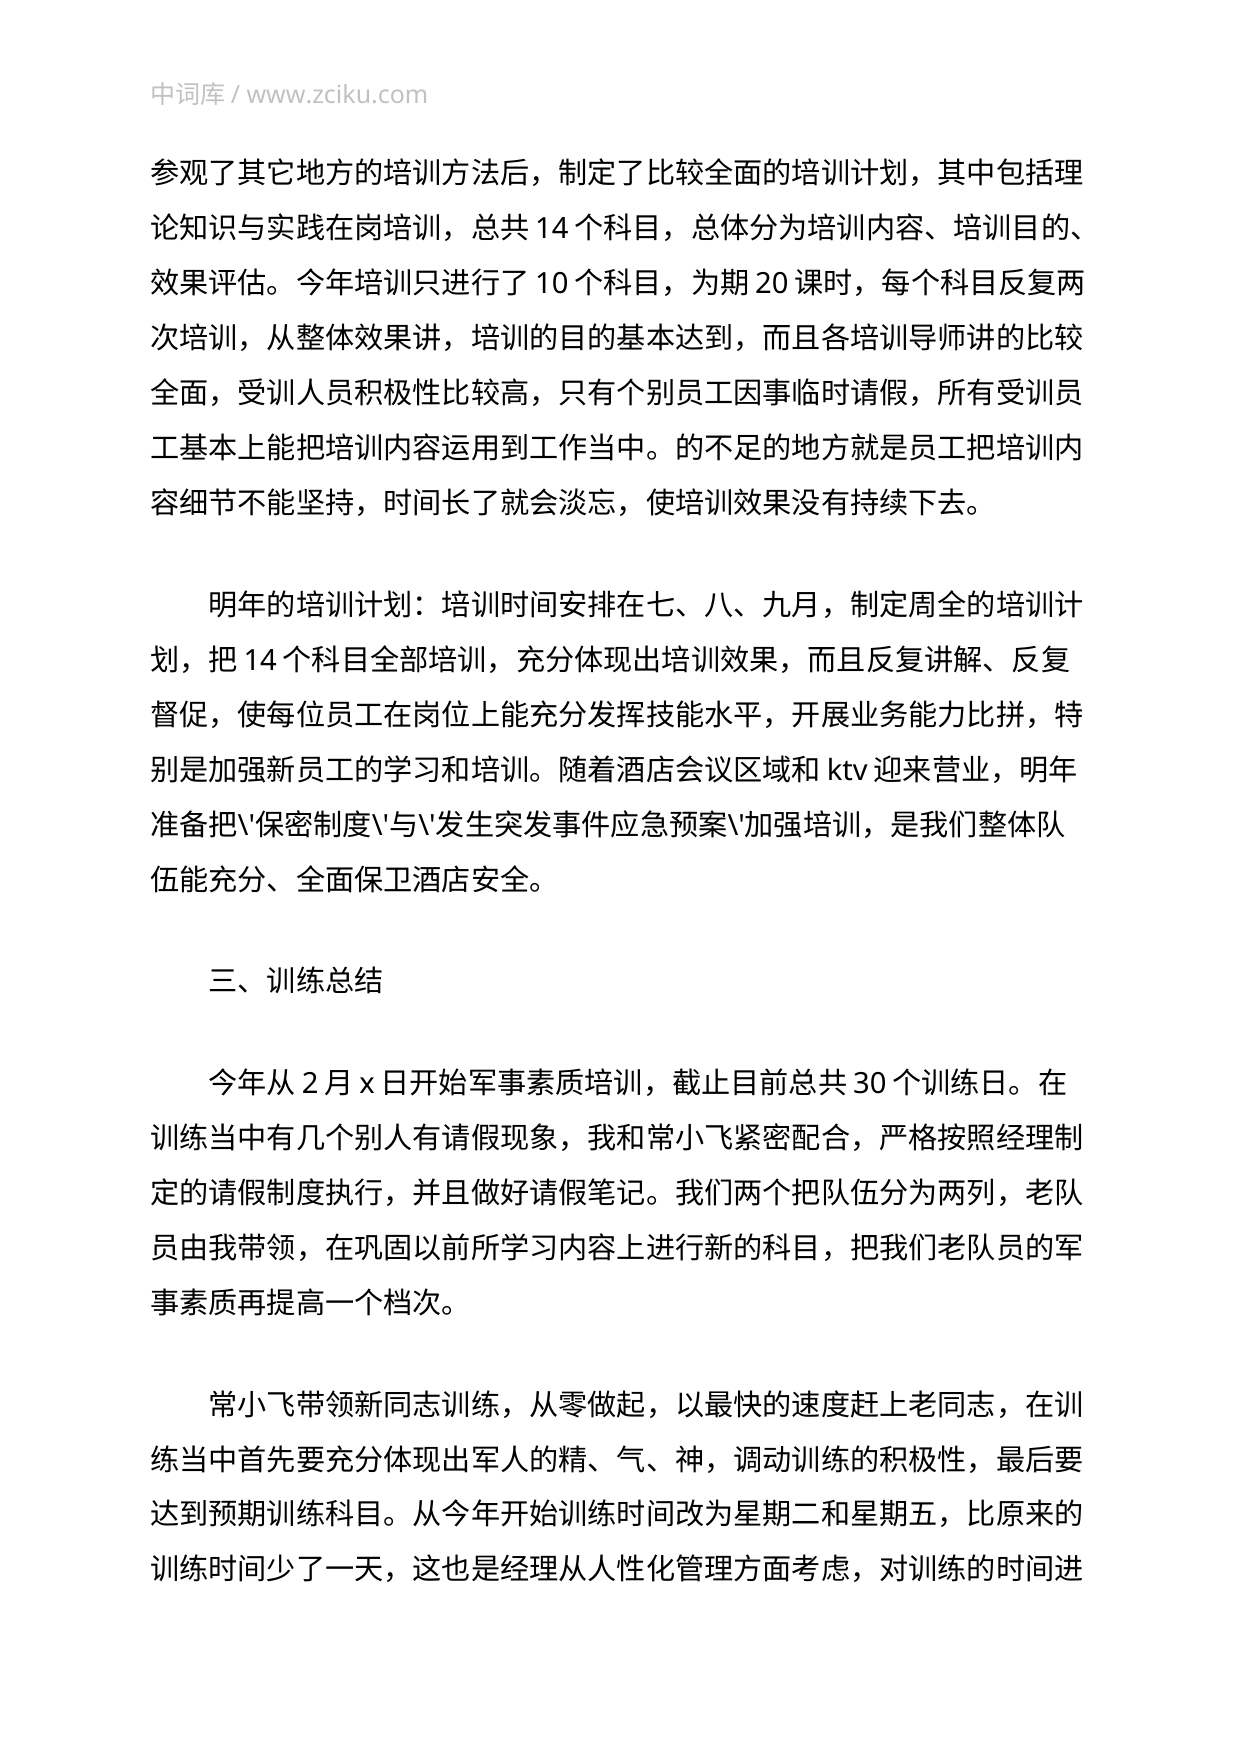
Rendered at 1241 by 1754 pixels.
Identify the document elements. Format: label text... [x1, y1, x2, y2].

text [150, 150, 1090, 522]
text 今年从2月x日开始军事素质培训，截止目前总共30个训练日。在训练当中有几个别人有请假现象，我和常小飞紧密配合，严格按照经理制定的请假制度执行，并且做好请假笔记。我们两个把队伍分为两列，老队员由我带领，在巩固以前所学习内容上进行新的科目，把我们老队员的军事素质再提高一个档次。 [150, 1060, 1090, 1322]
text 三、训练总结 [150, 958, 1090, 1000]
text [150, 1381, 1090, 1588]
text 明年的培训计划：培训时间安排在七、八、九月，制定周全的培训计划，把14个科目全部培训，充分体现出培训效果，而且反复讲解、反复督促，使每位员工在岗位上能充分发挥技能水平，开展业务能力比拼，特别是加强新员工的学习和培训。随着酒店会议区域和ktv迎来营业，明年准备把\'保密制度\'与\'发生突发事件应急预案\'加强培训，是我们整体队伍能充分、全面保卫酒店安全。 [150, 581, 1090, 898]
